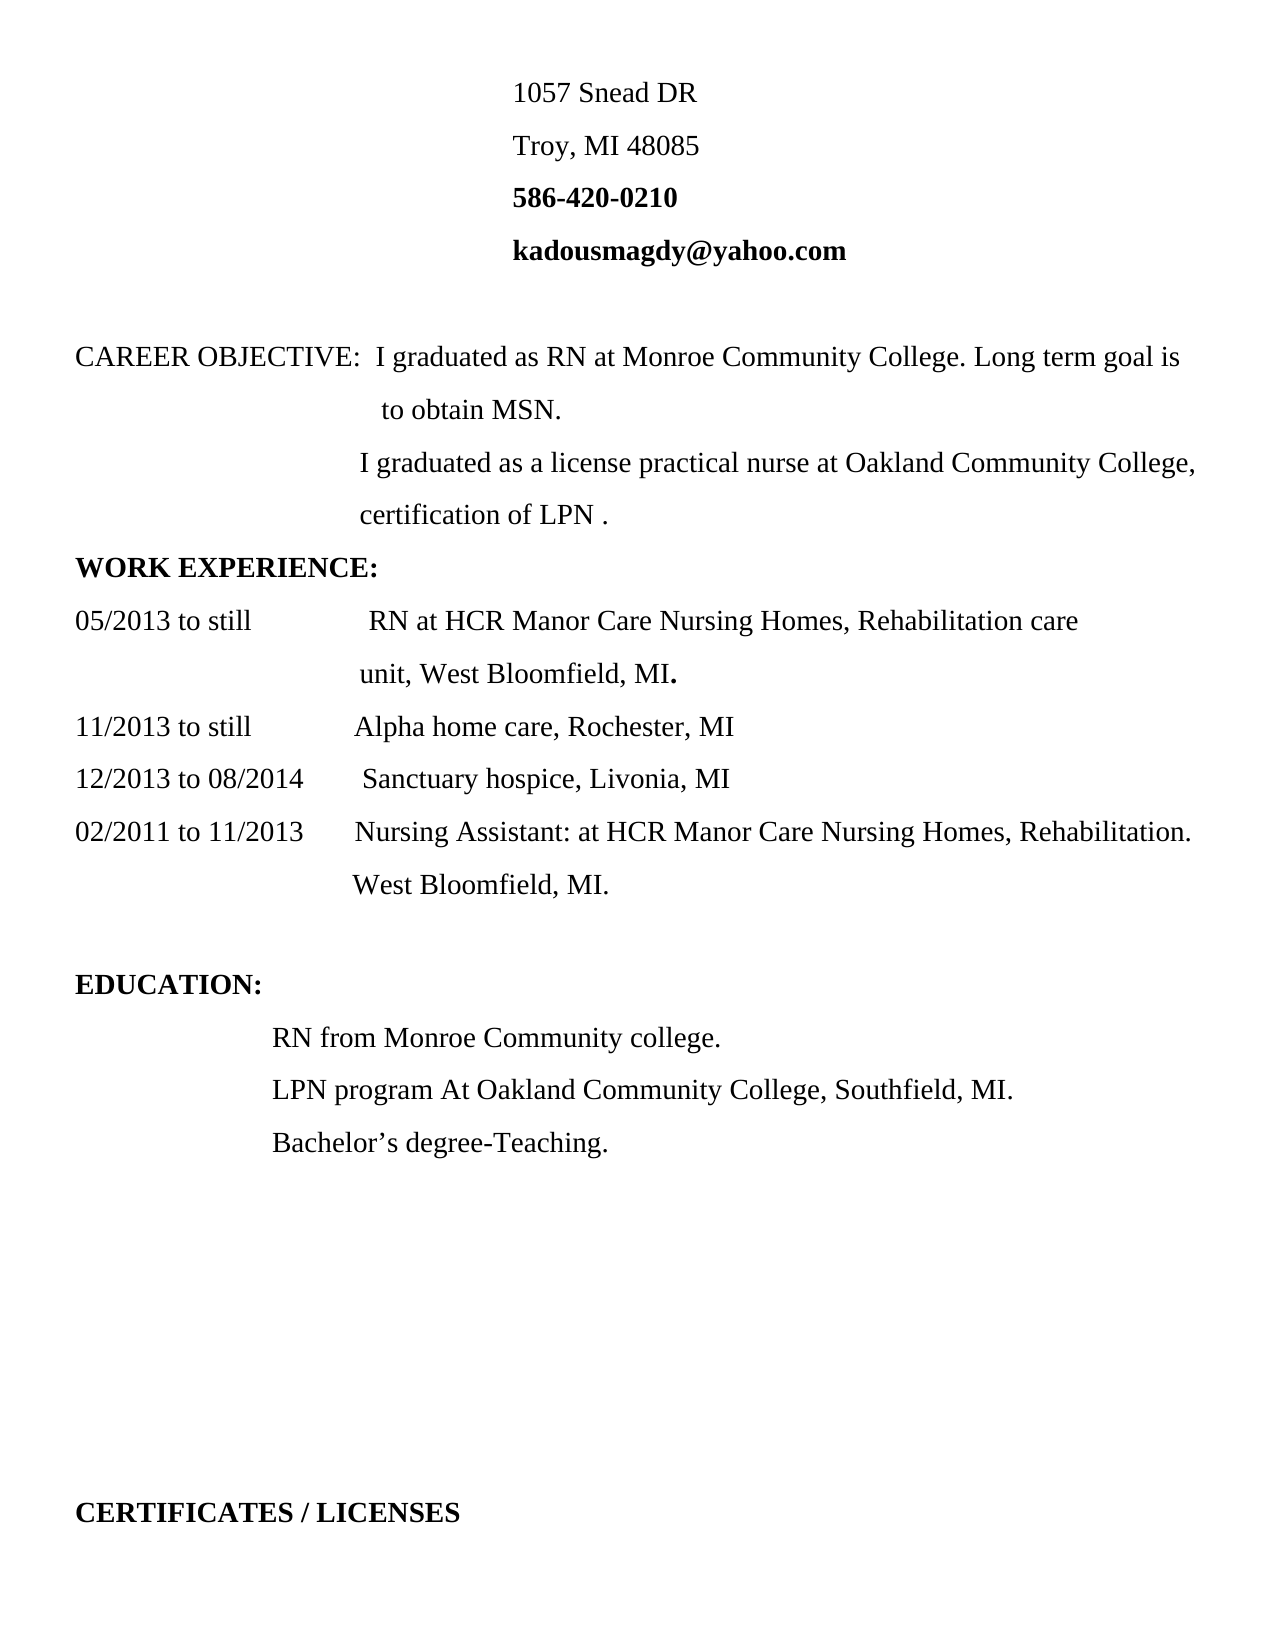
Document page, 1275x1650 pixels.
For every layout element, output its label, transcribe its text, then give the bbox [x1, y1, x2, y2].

text 11/2013 to still Alpha home care, Rochester, MI [75, 709, 1200, 742]
text certification of LPN . [75, 497, 1200, 531]
text EDUCATION: [75, 967, 1200, 1000]
text 586-420-0210 [75, 181, 1200, 214]
text Bachelor’s degree-Teaching. [75, 1125, 1200, 1159]
text I graduated as a license practical nurse at Oakland Community College, [75, 445, 1200, 478]
text unit, West Bloomfield, MI. [75, 656, 1200, 689]
text 1057 Snead DR [75, 75, 1200, 108]
text 02/2011 to 11/2013 Nursing Assistant: at HCR Manor Care Nursing Homes, Rehabilitation. [75, 814, 1200, 848]
text West Bloomfield, MI. [75, 867, 1200, 901]
text RN from Monroe Community college. [75, 1020, 1200, 1053]
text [75, 1495, 1200, 1528]
text to obtain MSN. [75, 392, 1200, 425]
text 12/2013 to 08/2014 Sanctuary hospice, Livonia, MI [75, 762, 1200, 795]
text kadousmagdy@yahoo.com [75, 233, 1200, 267]
text LPN program At Oakland Community College, Southfield, MI. [75, 1072, 1200, 1106]
text CAREER OBJECTIVE: I graduated as RN at Monroe Community College. Long term goal is [75, 339, 1200, 373]
text 05/2013 to still RN at HCR Manor Care Nursing Homes, Rehabilitation care [75, 603, 1200, 637]
text Troy, MI 48085 [75, 128, 1200, 161]
text WORK EXPERIENCE: [75, 550, 1200, 584]
